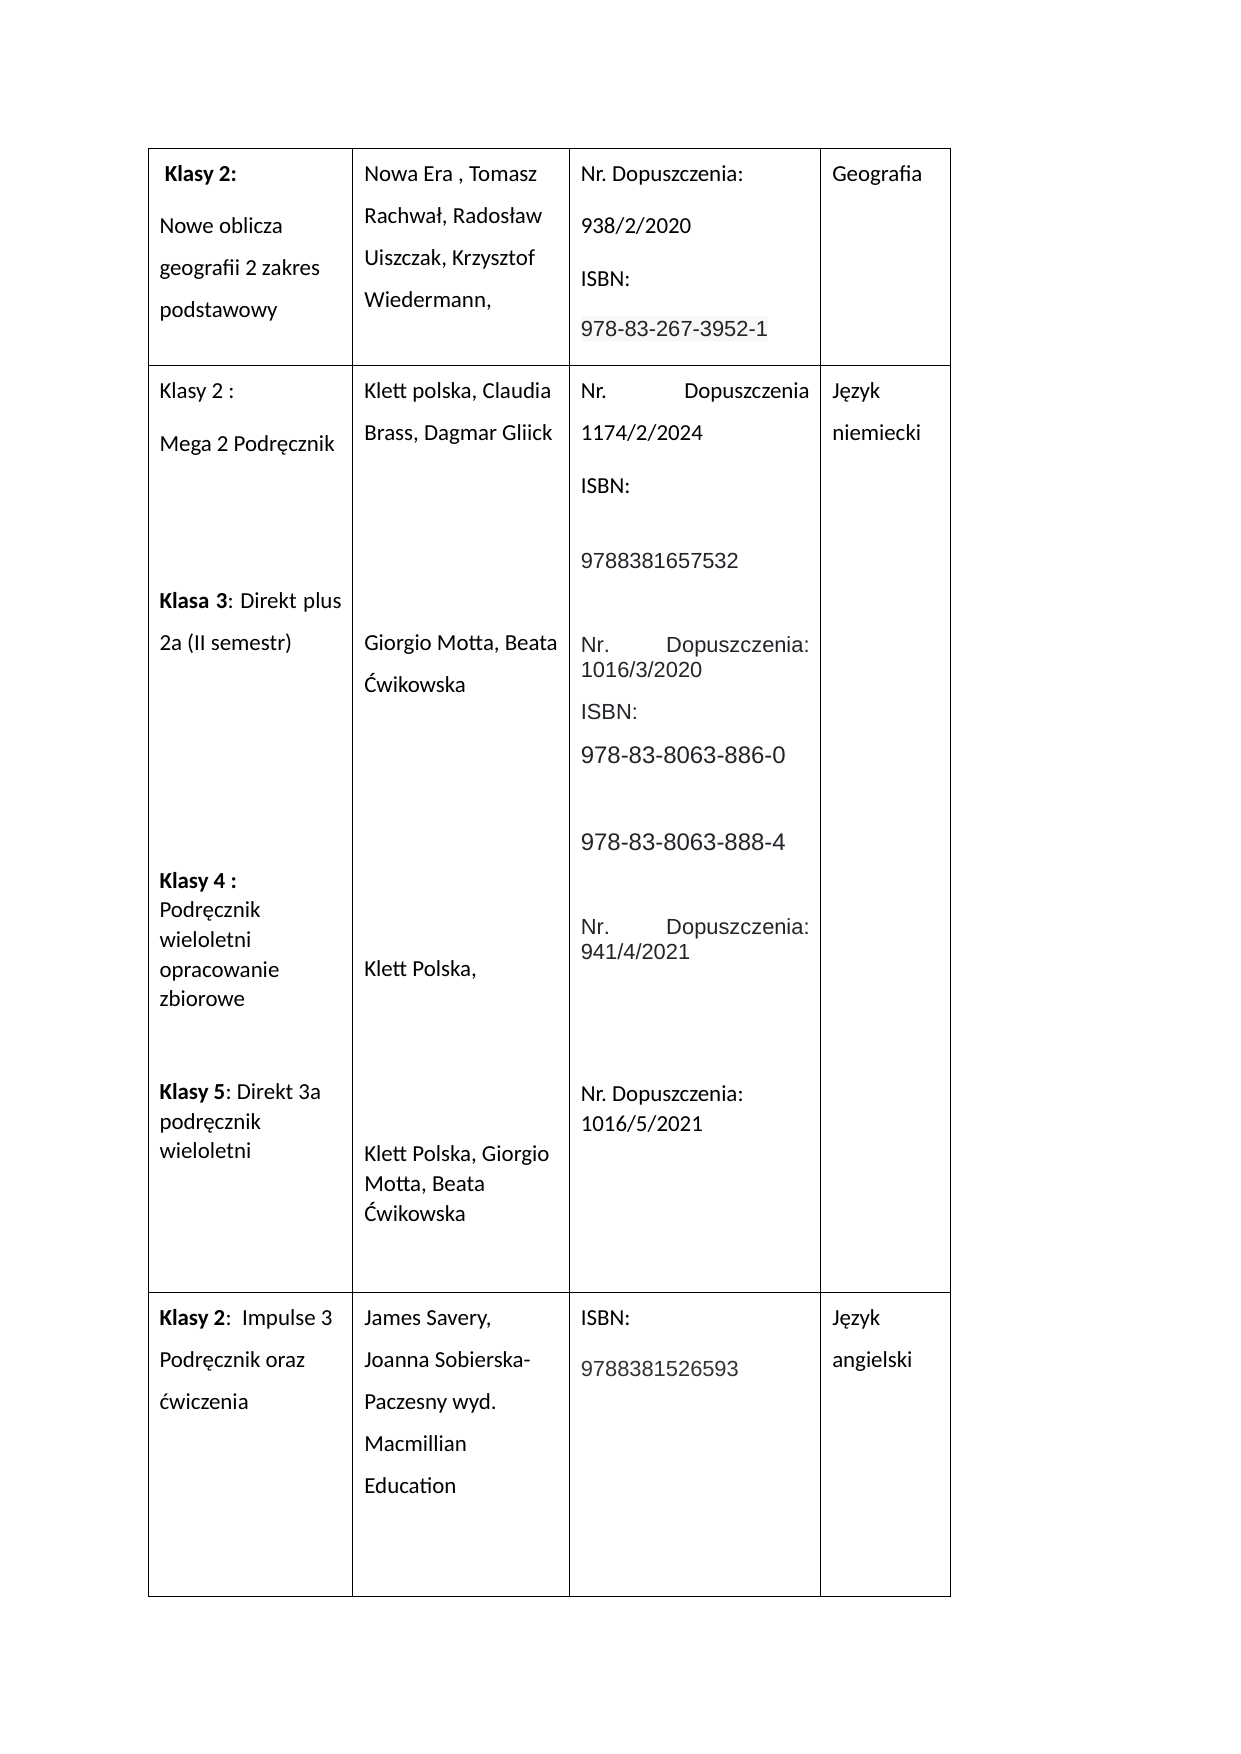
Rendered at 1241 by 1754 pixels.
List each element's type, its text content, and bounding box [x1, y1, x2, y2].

table_cell Nr. Dopuszczenia: 938/2/2020 ISBN: 978-83-267-3952-1 [570, 149, 820, 365]
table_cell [570, 1293, 820, 1596]
table_cell Klasy 2 : Mega 2 Podręcznik Klasa 3: Direkt plus 2a (II semestr) Klasy 4 : Podręcznik wieloletni opracowanie zbiorowe Klasy 5: Direkt 3a podręcznik wieloletni [149, 366, 352, 1292]
table_cell Nowa Era , Tomasz Rachwał, Radosław Uiszczak, Krzysztof Wiedermann, [353, 149, 569, 365]
table_cell Nr. Dopuszczenia 1174/2/2024 ISBN: 9788381657532 Nr. Dopuszczenia: 1016/3/2020 ISBN: 978-83-8063-886-0 978-83-8063-888-4 Nr. Dopuszczenia: 941/4/2021 Nr. Dopuszczenia: 1016/5/2021 [570, 366, 820, 1292]
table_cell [149, 1293, 352, 1596]
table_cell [353, 1293, 569, 1596]
table_cell Klasy 2: Nowe oblicza geografii 2 zakres podstawowy [149, 149, 352, 365]
table_cell Geografia [821, 149, 950, 365]
table_cell Język niemiecki [821, 366, 950, 1292]
table_cell Język angielski [821, 1293, 950, 1596]
table_cell Klett polska, Claudia Brass, Dagmar Gliick Giorgio Motta, Beata Ćwikowska Klett Polska, Klett Polska, Giorgio Motta, Beata Ćwikowska [353, 366, 569, 1292]
